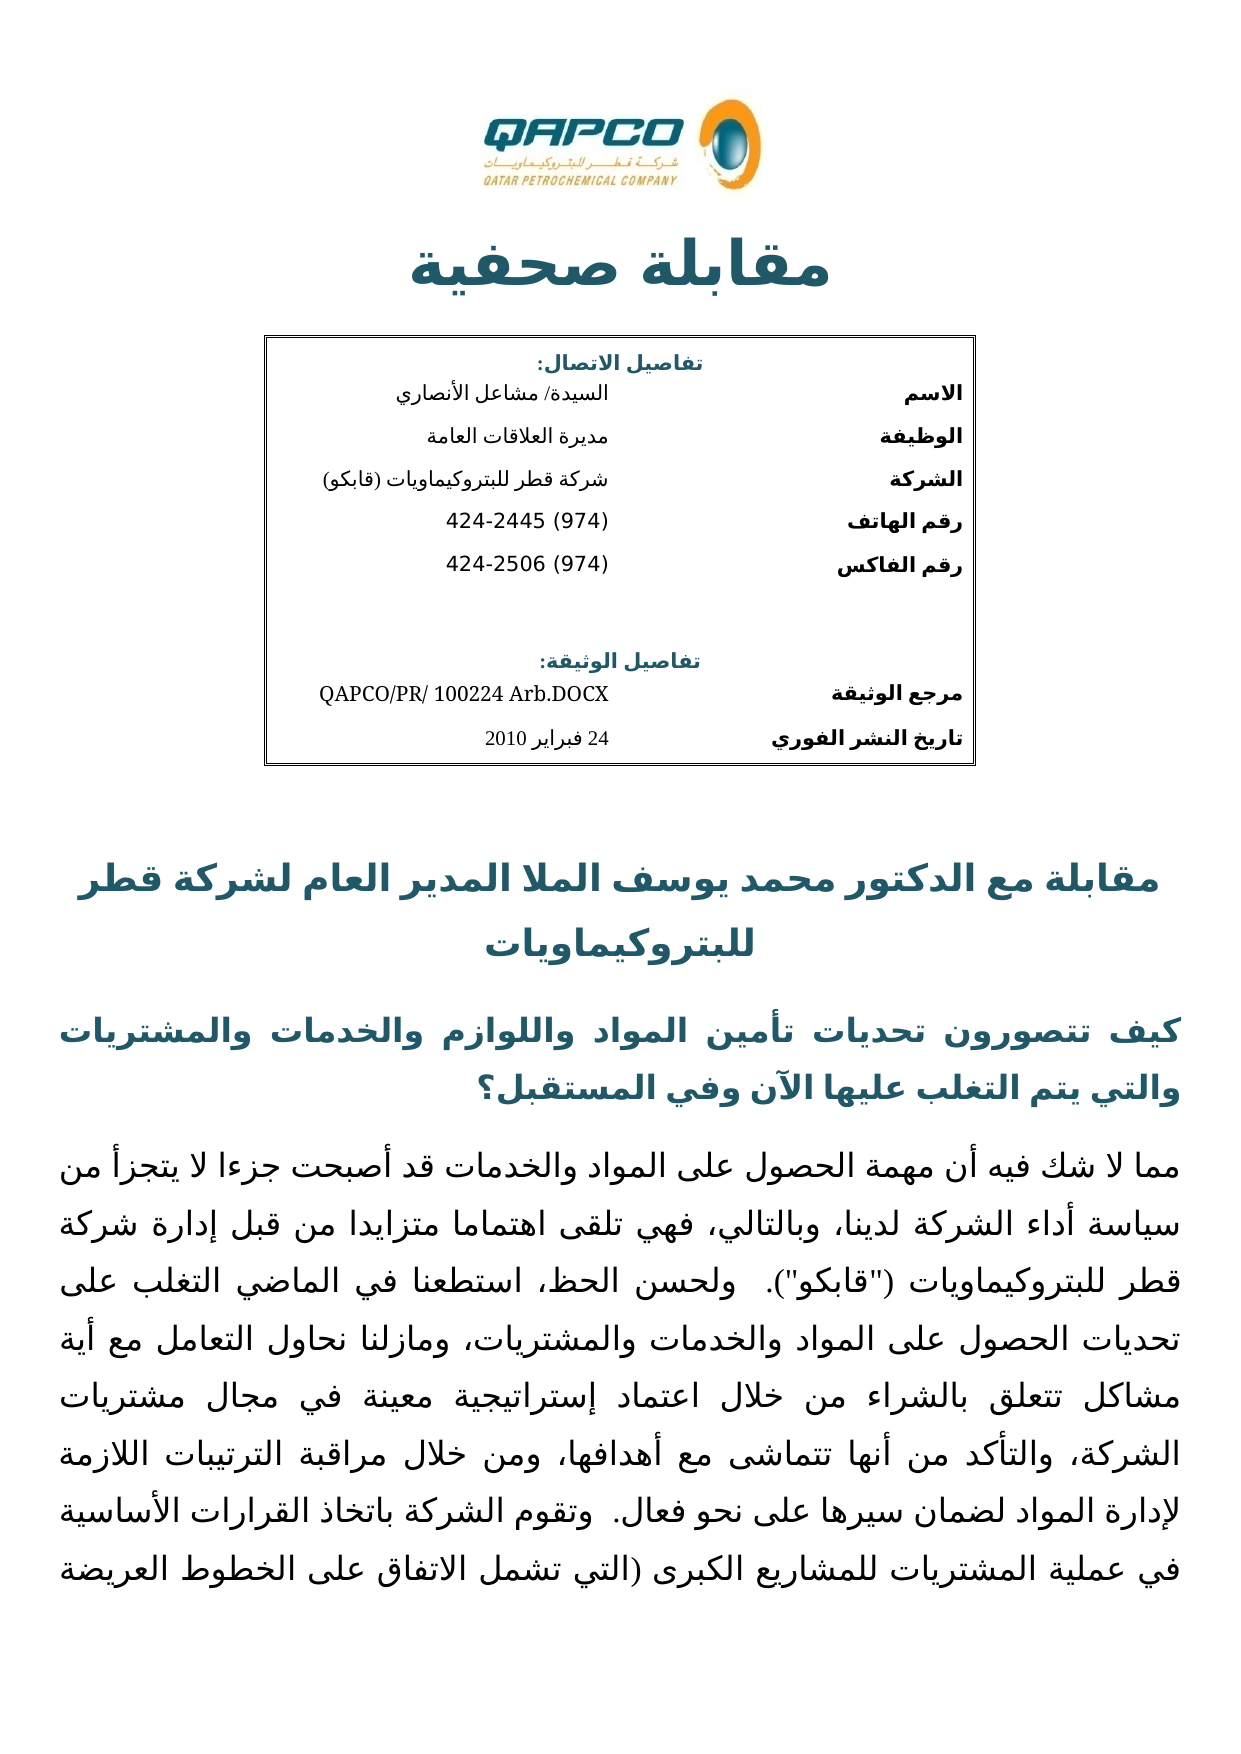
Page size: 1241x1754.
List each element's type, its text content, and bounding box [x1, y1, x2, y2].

picture [468, 90, 768, 203]
text كيف تتصورون تحديات تأمين المواد واللوازم والخدمات والمشتريات والتي يتم التغلب عليها الآن وفي المستقبل؟ [58, 1011, 1182, 1107]
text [58, 1147, 1182, 1588]
title مقابلة مع الدكتور محمد يوسف الملا المدير العام لشركة قطر للبتروكيماويات [58, 857, 1182, 964]
